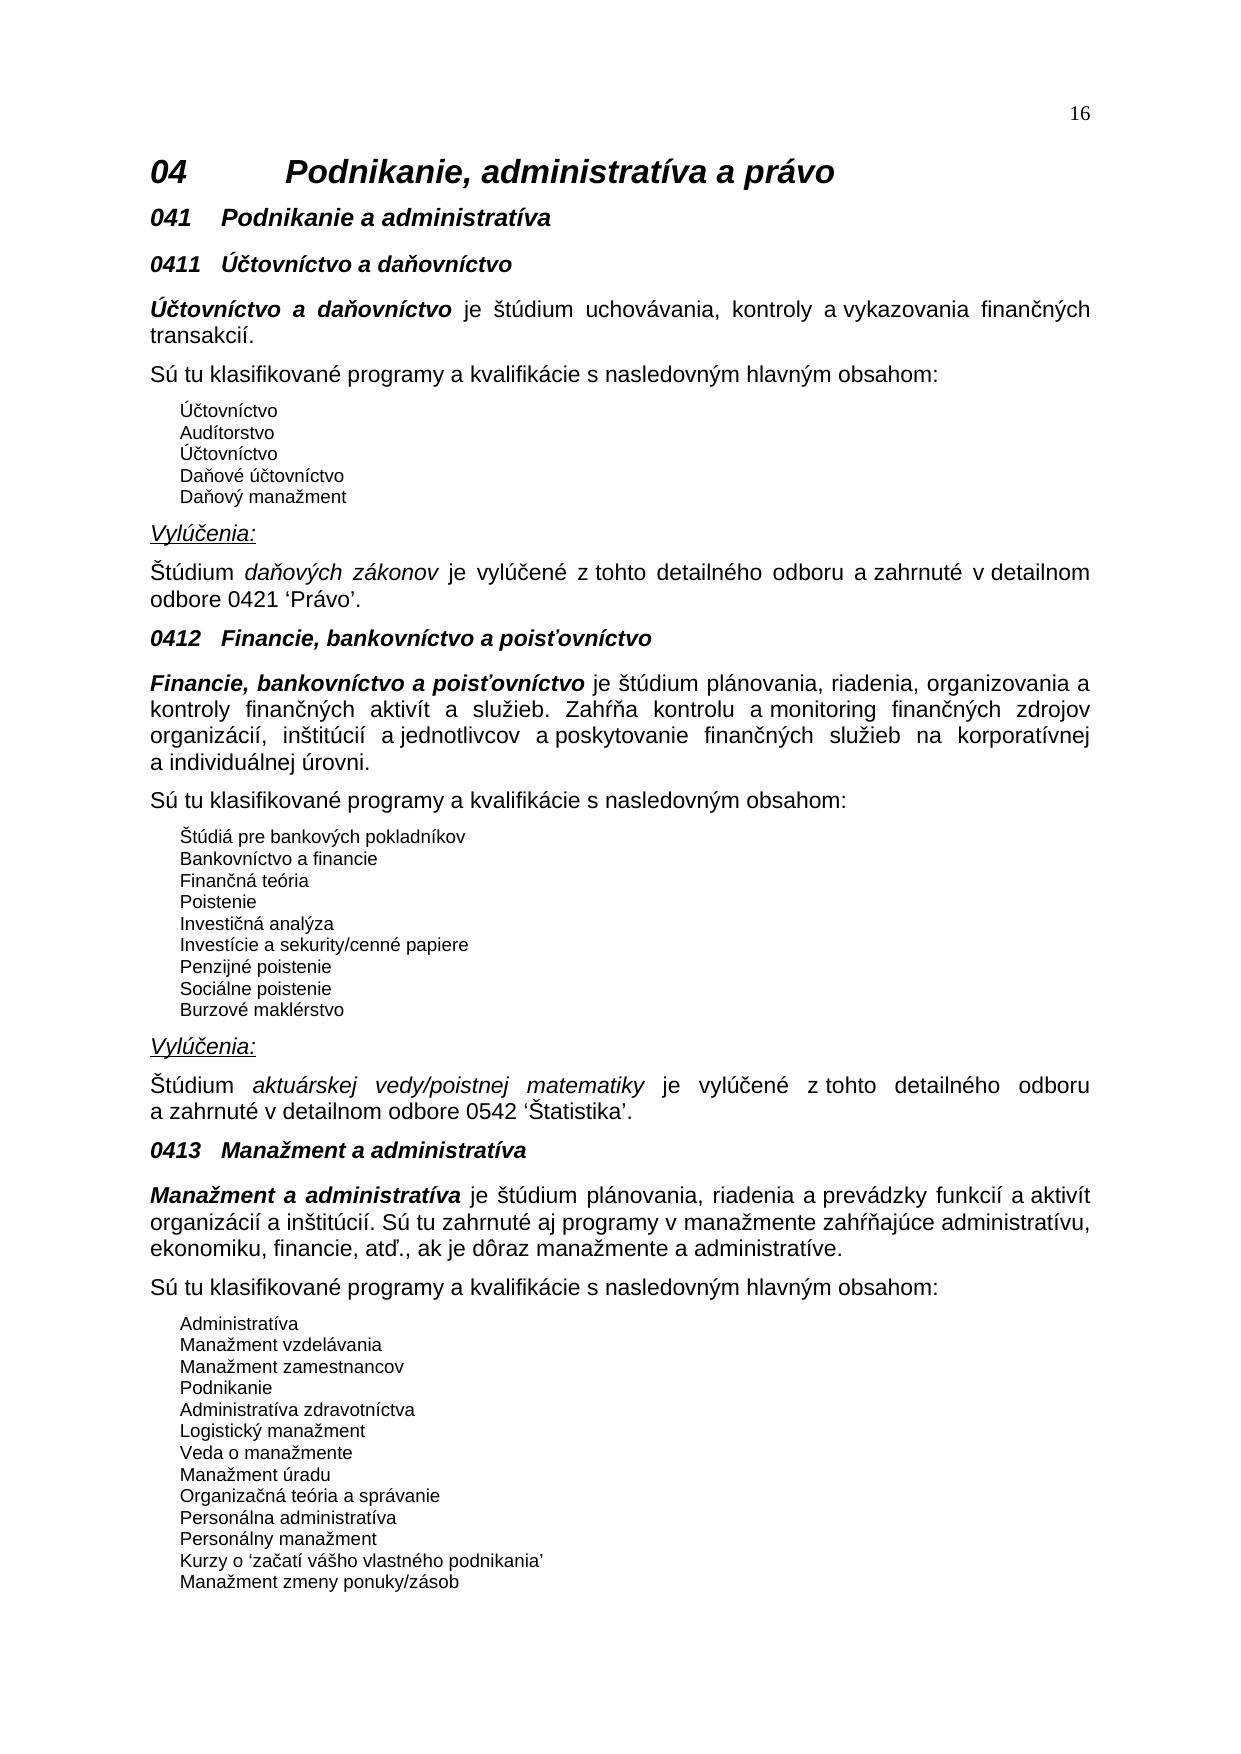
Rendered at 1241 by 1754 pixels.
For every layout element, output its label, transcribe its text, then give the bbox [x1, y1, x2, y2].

text Sú tu klasifikované programy a kvalifikácie s nasledovným obsahom: [150, 787, 1090, 814]
list Daňový manažment [179, 486, 1090, 508]
text Štúdium daňových zákonov je vylúčené z tohto detailného odboru a zahrnuté v detailnom odbore 0421 ‘Právo’. [150, 559, 1090, 612]
list Veda o manažmente [179, 1442, 1090, 1463]
list Investície a sekurity/cenné papiere [179, 934, 1090, 956]
list Administratíva zdravotníctva [179, 1399, 1090, 1420]
list Sociálne poistenie [179, 977, 1090, 999]
subtitle 0413 Manažment a administratíva [150, 1137, 1090, 1163]
list Organizačná teória a správanie [179, 1485, 1090, 1507]
list Manažment zmeny ponuky/zásob [179, 1571, 1090, 1593]
list Manažment úradu [179, 1463, 1090, 1485]
list Daňové účtovníctvo [179, 465, 1090, 486]
list Podnikanie [179, 1377, 1090, 1399]
list Investičná analýza [179, 913, 1090, 934]
list Penzijné poistenie [179, 956, 1090, 977]
list Manažment zamestnancov [179, 1356, 1090, 1377]
text Sú tu klasifikované programy a kvalifikácie s nasledovným hlavným obsahom: [150, 361, 1090, 388]
subtitle 0412 Financie, bankovníctvo a poisťovníctvo [150, 624, 1090, 651]
list Štúdiá pre bankových pokladníkov [179, 826, 1090, 848]
list Účtovníctvo [179, 400, 1090, 422]
subtitle 0411 Účtovníctvo a daňovníctvo [150, 251, 1090, 277]
list Manažment vzdelávania [179, 1334, 1090, 1356]
list Kurzy o ‘začatí vášho vlastného podnikania’ [179, 1550, 1090, 1571]
list Administratíva [179, 1312, 1090, 1334]
subtitle 041 Podnikanie a administratíva [150, 203, 1090, 232]
text Vylúčenia: [150, 1033, 1090, 1059]
text Vylúčenia: [150, 520, 1090, 547]
list Bankovníctvo a financie [179, 848, 1090, 869]
text Manažment a administratíva je štúdium plánovania, riadenia a prevádzky funkcií a aktivít organizácií a inštitúcií. Sú tu zahrnuté aj programy v manažmente zahŕňajúce administratívu, ekonomiku, financie, atď., ak je dôraz manažmente a administratíve. [150, 1182, 1090, 1261]
text Sú tu klasifikované programy a kvalifikácie s nasledovným hlavným obsahom: [150, 1274, 1090, 1300]
text Účtovníctvo a daňovníctvo je štúdium uchovávania, kontroly a vykazovania finančných transakcií. [150, 296, 1090, 349]
list Logistický manažment [179, 1420, 1090, 1442]
list Účtovníctvo [179, 443, 1090, 465]
text 04 Podnikanie, administratíva a právo [150, 152, 1090, 191]
list Personálny manažment [179, 1528, 1090, 1550]
list Finančná teória [179, 869, 1090, 891]
list Personálna administratíva [179, 1507, 1090, 1528]
text Financie, bankovníctvo a poisťovníctvo je štúdium plánovania, riadenia, organizovania a kontroly finančných aktivít a služieb. Zahŕňa kontrolu a monitoring finančných zdrojov organizácií, inštitúcií a jednotlivcov a poskytovanie finančných služieb na korporatívnej a individuálnej úrovni. [150, 669, 1090, 775]
list Burzové maklérstvo [179, 999, 1090, 1020]
list Audítorstvo [179, 422, 1090, 443]
list Poistenie [179, 891, 1090, 913]
text Štúdium aktuárskej vedy/poistnej matematiky je vylúčené z tohto detailného odboru a zahrnuté v detailnom odbore 0542 ‘Štatistika’. [150, 1072, 1090, 1124]
